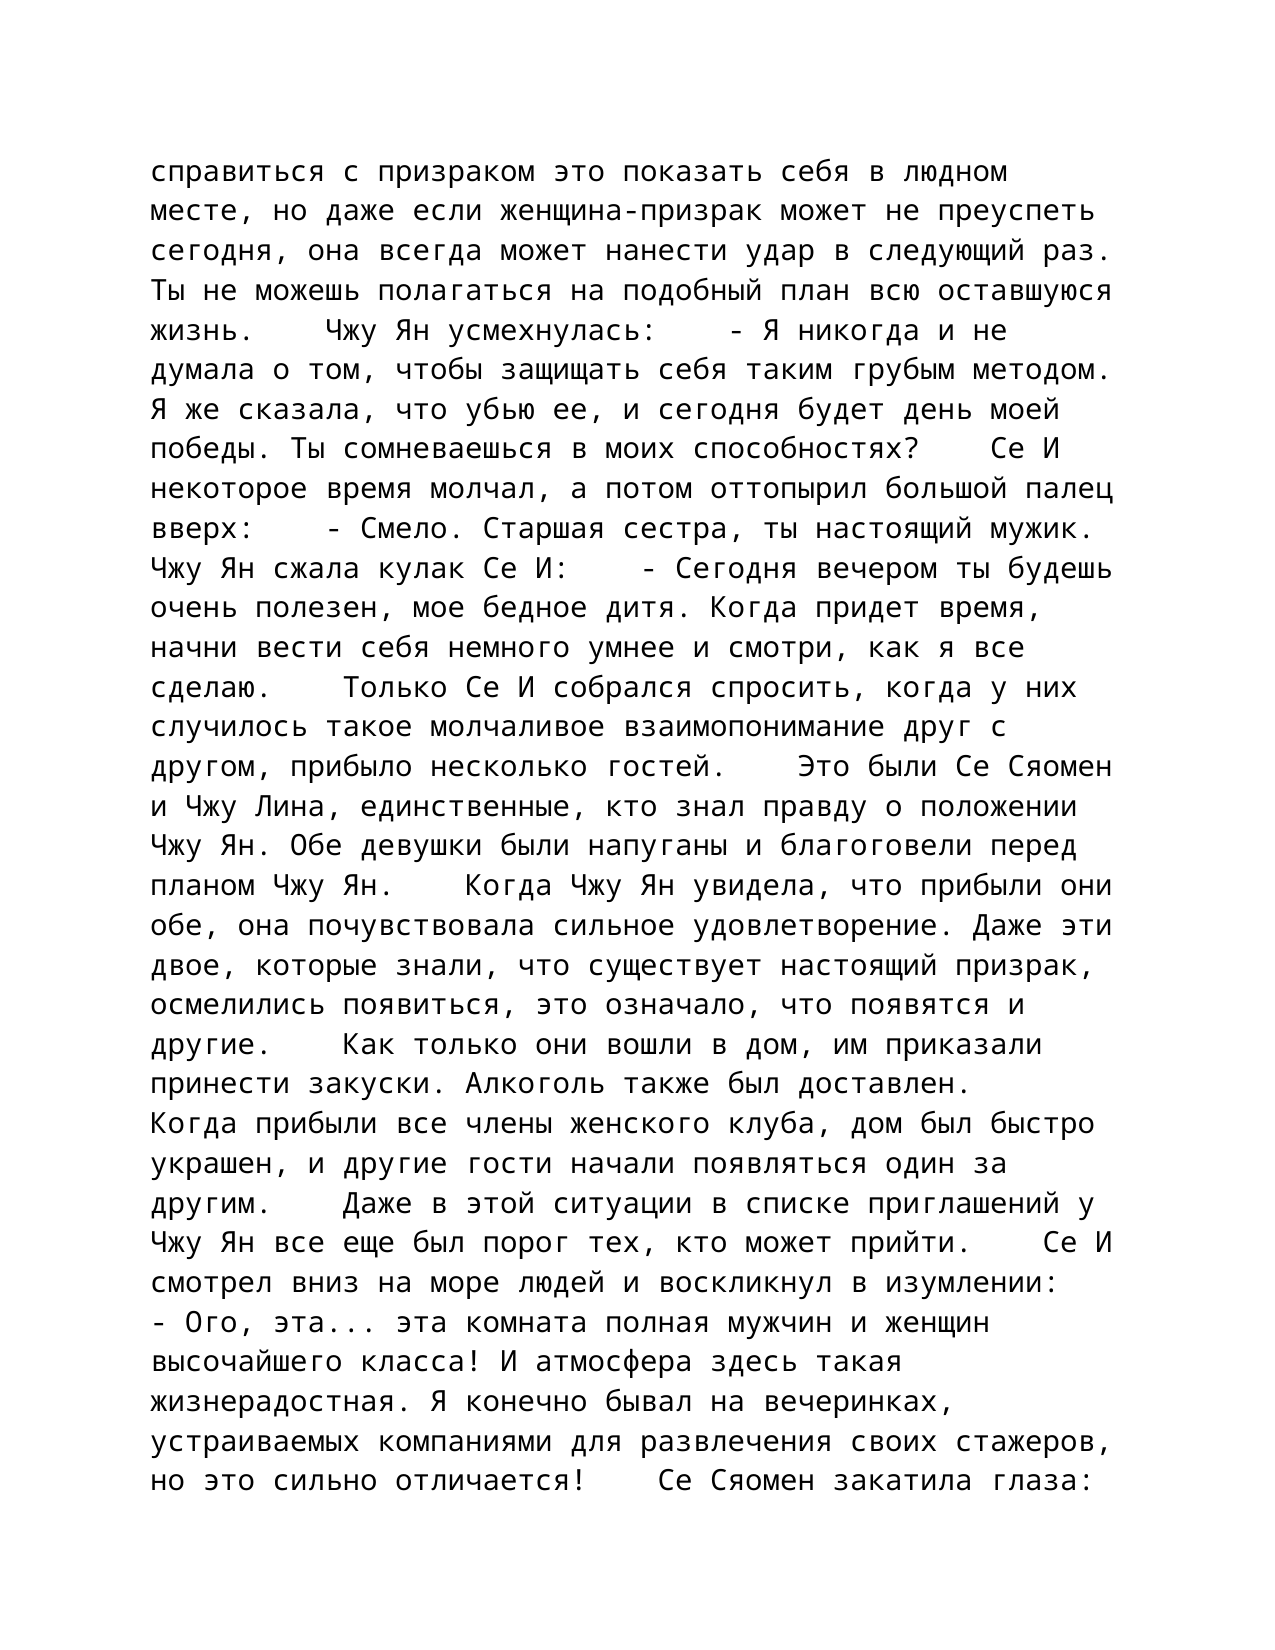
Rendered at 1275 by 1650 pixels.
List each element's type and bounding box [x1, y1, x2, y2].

text [150, 150, 1125, 1499]
